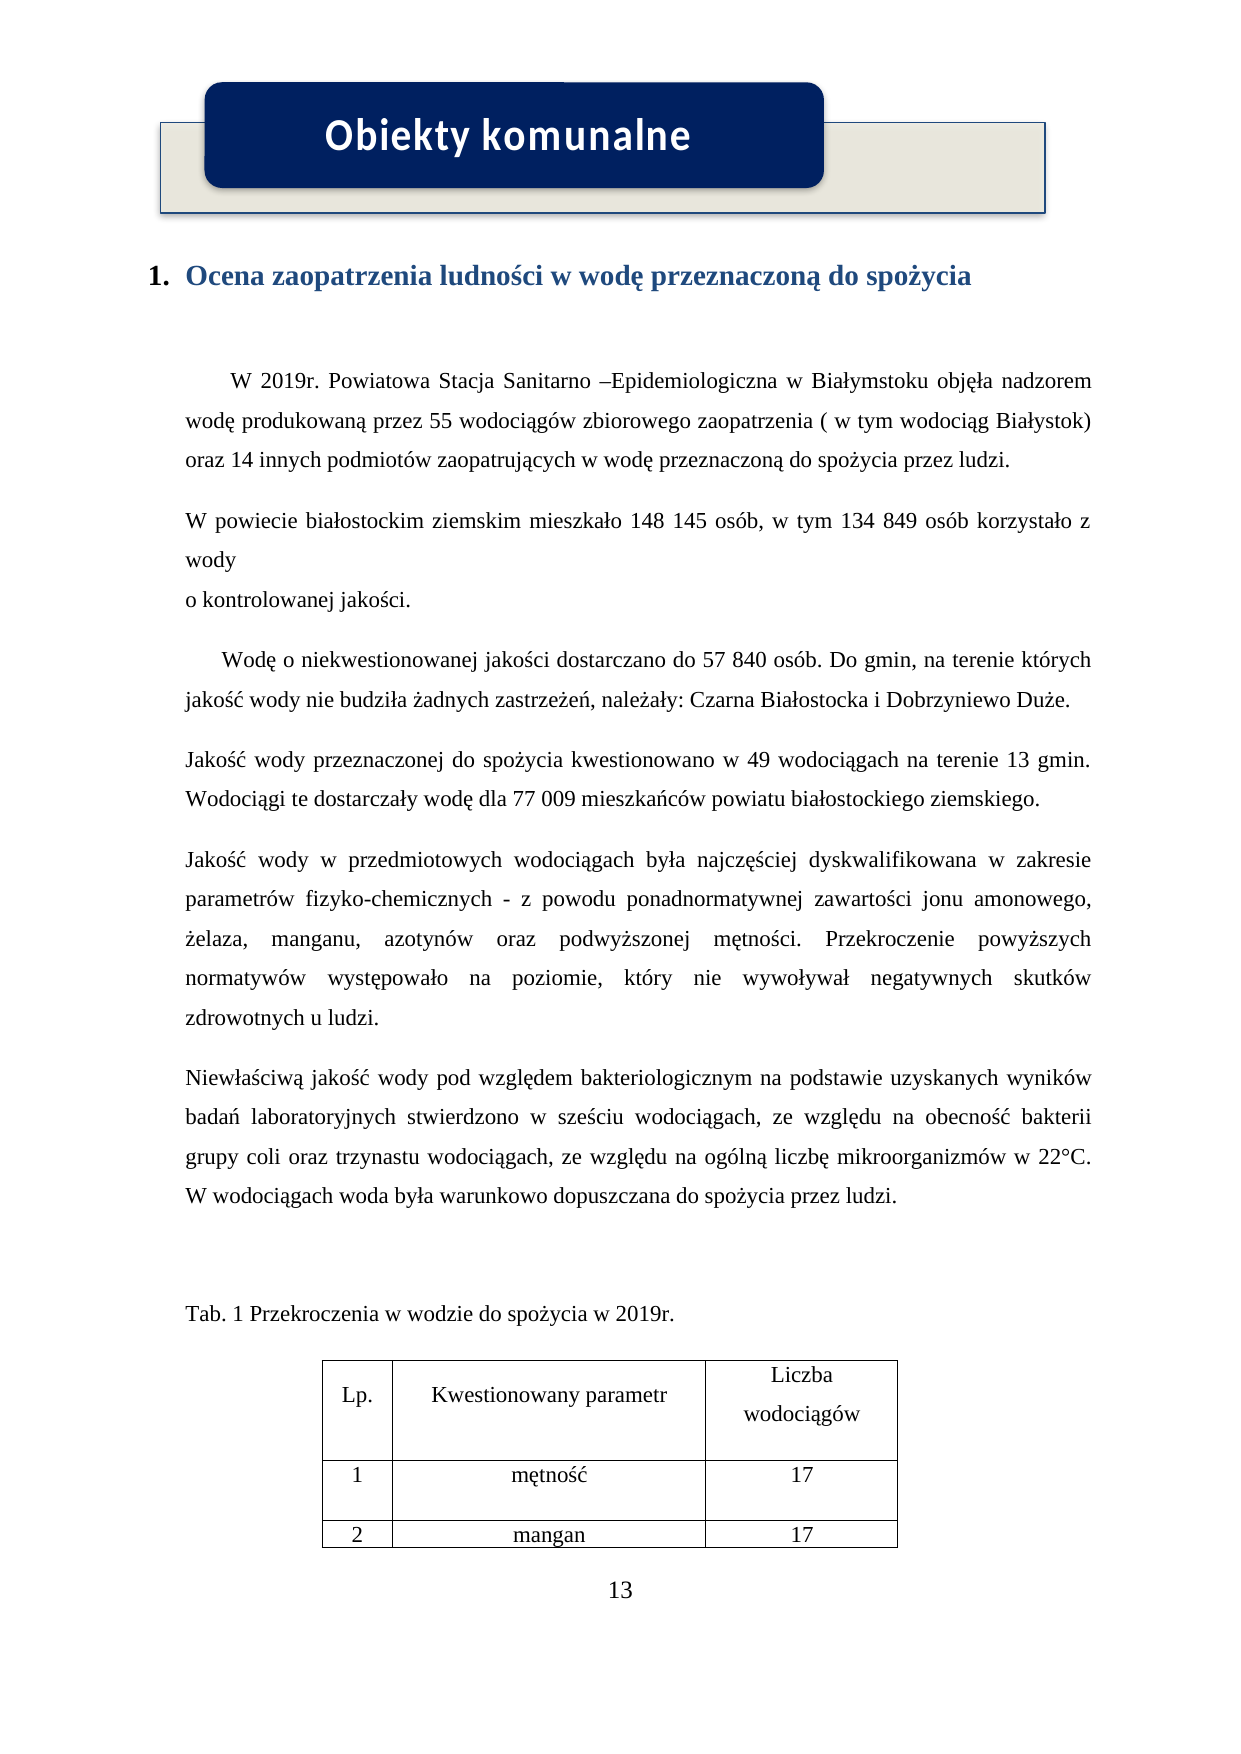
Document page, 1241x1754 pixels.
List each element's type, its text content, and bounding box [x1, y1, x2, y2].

table_cell 2 [323, 1521, 392, 1547]
list Jakość wody w przedmiotowych wodociągach była najczęściej dyskwalifikowana w zakresie parametrów fizyko-chemicznych - z powodu ponadnormatywnej zawartości jonu amonowego, żelaza, manganu, azotynów oraz podwyższonej mętności. Przekroczenie powyższych normatywów występowało na poziomie, który nie wywoływał negatywnych skutków zdrowotnych u ludzi. [185, 846, 1093, 1030]
list W 2019r. Powiatowa Stacja Sanitarno –Epidemiologiczna w Białymstoku objęła nadzorem wodę produkowaną przez 55 wodociągów zbiorowego zaopatrzenia ( w tym wodociąg Białystok) oraz 14 innych podmiotów zaopatrujących w wodę przeznaczoną do spożycia przez ludzi. [185, 368, 1093, 473]
list Wodę o niekwestionowanej jakości dostarczano do 57 840 osób. Do gmin, na terenie których jakość wody nie budziła żadnych zastrzeżeń, należały: Czarna Białostocka i Dobrzyniewo Duże. [185, 646, 1093, 712]
table_header Lp. [323, 1361, 392, 1459]
list W powiecie białostockim ziemskim mieszkało 148 145 osób, w tym 134 849 osób korzystało z wody o kontrolowanej jakości. [185, 507, 1093, 612]
table_cell 17 [706, 1461, 897, 1520]
table_cell mangan [393, 1521, 705, 1547]
table_cell 1 [323, 1461, 392, 1520]
list Niewłaściwą jakość wody pod względem bakteriologicznym na podstawie uzyskanych wyników badań laboratoryjnych stwierdzono w sześciu wodociągach, ze względu na obecność bakterii grupy coli oraz trzynastu wodociągach, ze względu na ogólną liczbę mikroorganizmów w 22°C. W wodociągach woda była warunkowo dopuszczana do spożycia przez ludzi. [185, 1064, 1093, 1209]
table_cell 17 [706, 1521, 897, 1547]
list Ocena zaopatrzenia ludności w wodę przeznaczoną do spożycia [148, 258, 1093, 292]
list Jakość wody przeznaczonej do spożycia kwestionowano w 49 wodociągach na terenie 13 gmin. Wodociągi te dostarczały wodę dla 77 009 mieszkańców powiatu białostockiego ziemskiego. [185, 746, 1093, 812]
table_header Kwestionowany parametr [393, 1361, 705, 1459]
table_header Liczba wodociągów [706, 1361, 897, 1459]
list Tab. 1 Przekroczenia w wodzie do spożycia w 2019r. [185, 1299, 1093, 1326]
table_cell mętność [393, 1461, 705, 1520]
